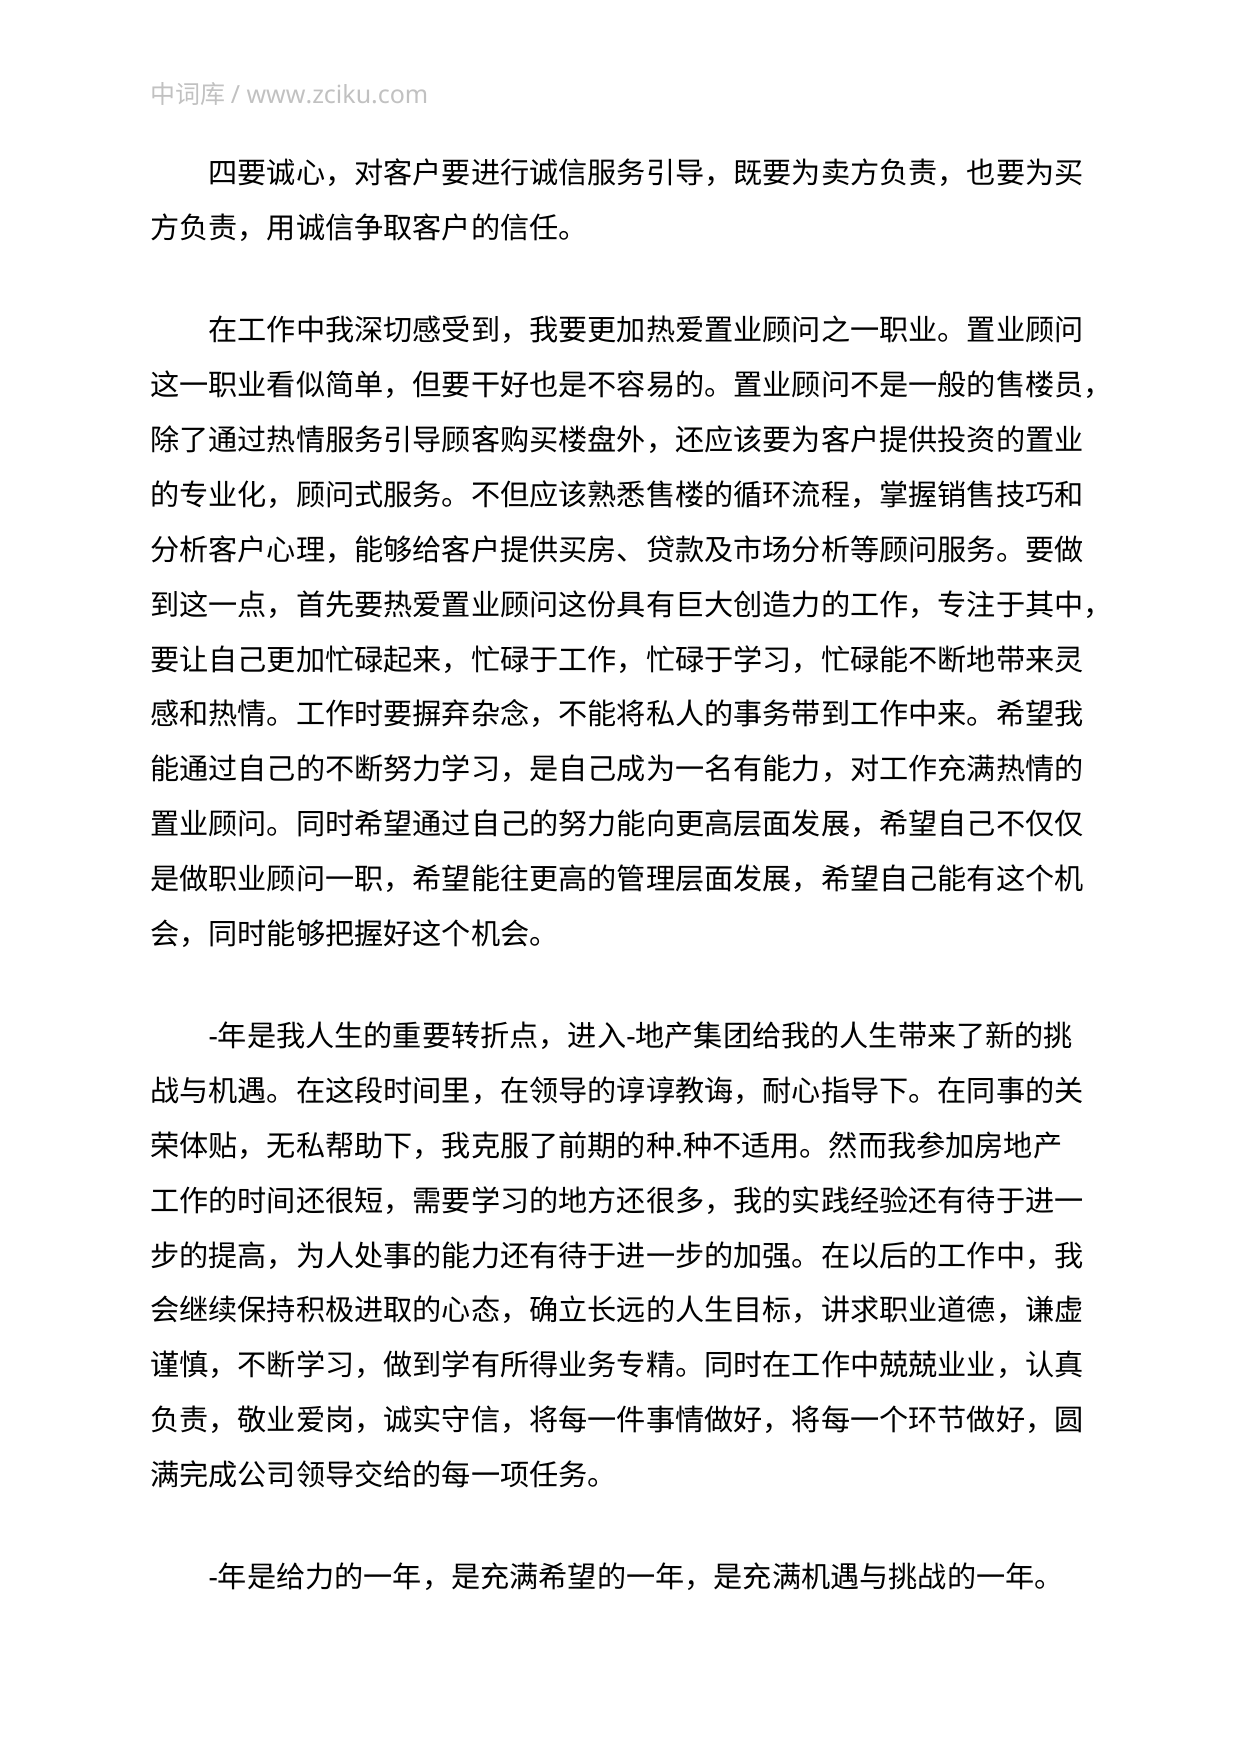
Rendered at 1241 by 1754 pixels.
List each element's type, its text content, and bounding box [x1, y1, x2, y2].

text 在工作中我深切感受到，我要更加热爱置业顾问之一职业。置业顾问这一职业看似简单，但要干好也是不容易的。置业顾问不是一般的售楼员，除了通过热情服务引导顾客购买楼盘外，还应该要为客户提供投资的置业的专业化，顾问式服务。不但应该熟悉售楼的循环流程，掌握销售技巧和分析客户心理，能够给客户提供买房、贷款及市场分析等顾问服务。要做到这一点，首先要热爱置业顾问这份具有巨大创造力的工作，专注于其中，要让自己更加忙碌起来，忙碌于工作，忙碌于学习，忙碌能不断地带来灵感和热情。工作时要摒弃杂念，不能将私人的事务带到工作中来。希望我能通过自己的不断努力学习，是自己成为一名有能力，对工作充满热情的置业顾问。同时希望通过自己的努力能向更高层面发展，希望自己不仅仅是做职业顾问一职，希望能往更高的管理层面发展，希望自己能有这个机会，同时能够把握好这个机会。 [150, 307, 1090, 953]
text -年是我人生的重要转折点，进入-地产集团给我的人生带来了新的挑战与机遇。在这段时间里，在领导的谆谆教诲，耐心指导下。在同事的关荣体贴，无私帮助下，我克服了前期的种.种不适用。然而我参加房地产工作的时间还很短，需要学习的地方还很多，我的实践经验还有待于进一步的提高，为人处事的能力还有待于进一步的加强。在以后的工作中，我会继续保持积极进取的心态，确立长远的人生目标，讲求职业道德，谦虚谨慎，不断学习，做到学有所得业务专精。同时在工作中兢兢业业，认真负责，敬业爱岗，诚实守信，将每一件事情做好，将每一个环节做好，圆满完成公司领导交给的每一项任务。 [150, 1012, 1090, 1494]
text 四要诚心，对客户要进行诚信服务引导，既要为卖方负责，也要为买方负责，用诚信争取客户的信任。 [150, 150, 1090, 247]
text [150, 1553, 1090, 1596]
